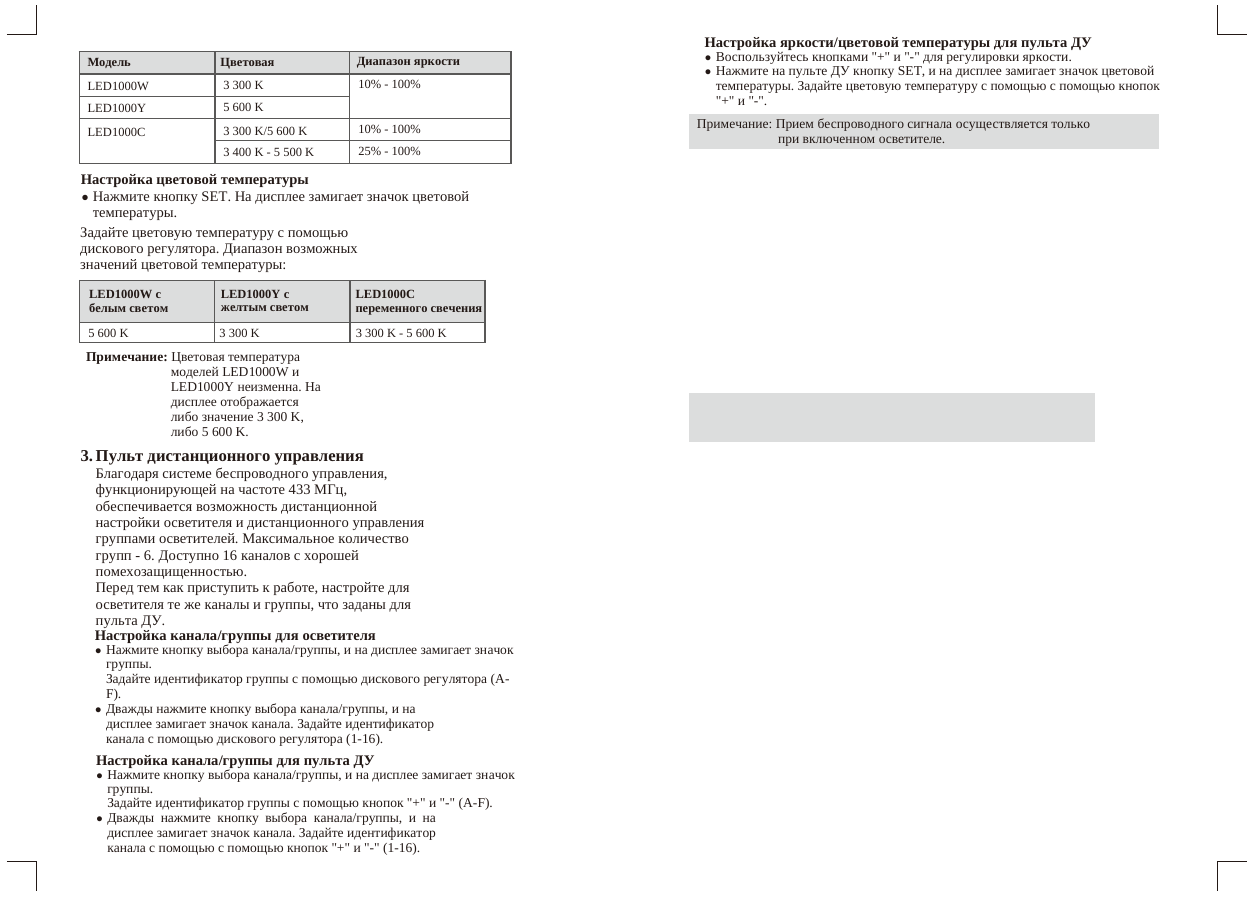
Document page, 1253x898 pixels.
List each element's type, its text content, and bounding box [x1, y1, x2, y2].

list Воспользуйтесь кнопками "+" и "-" для регулировки яркости. [704, 50, 1252, 64]
table_header Модель [80, 52, 214, 73]
table_header Цветовая температура [216, 52, 349, 73]
table_cell 10% - 100% [350, 75, 510, 118]
table_cell 3 400 K - 5 500 K [216, 141, 349, 162]
subtitle Настройка цветовой температуры [81, 171, 515, 188]
list Нажмите кнопку выбора канала/группы, и на дисплее замигает значок группы. [94, 644, 515, 671]
table_cell 3 300 K/5 600 K [216, 119, 349, 140]
table_header LED1000W с белым светом [80, 281, 214, 322]
text Задайте цветовую температуру с помощью дискового регулятора. Диапазон возможных значений цветовой температуры: [80, 224, 359, 273]
table_cell 3 300 K [216, 75, 349, 96]
subtitle Настройка яркости/цветовой температуры для пульта ДУ [704, 33, 1252, 50]
list Нажмите на пульте ДУ кнопку SET, и на дисплее замигает значок цветовой температуры. Задайте цветовую температуру с помощью с помощью кнопок "+" и "-". [704, 64, 1179, 109]
table_cell 3 300 K - 5 600 K [351, 323, 484, 342]
table_header Диапазон яркости [350, 52, 510, 73]
table_cell 5 600 K [216, 97, 349, 118]
text Примечание: Цветовая температура моделей LED1000W и LED1000Y неизменна. На дисплее отображается либо значение 3 300 K, либо 5 600 K. [86, 350, 323, 440]
text Задайте идентификатор группы с помощью кнопок "+" и "-" (A-F). [107, 796, 515, 811]
subtitle Настройка канала/группы для осветителя [94, 628, 515, 644]
list Дважды нажмите кнопку выбора канала/группы, и на дисплее замигает значок канала. Задайте идентификатор канала с помощью дискового регулятора (1-16). [94, 701, 438, 746]
table_cell 25% - 100% [350, 141, 510, 162]
list Пульт дистанционного управления Благодаря системе беспроводного управления, функционирующей на частоте 433 МГц, обеспечивается возможность дистанционной настройки осветителя и дистанционного управления группами осветителей. Максимальное количество групп - 6. Доступно 16 каналов с хорошей помехозащищенностью. Перед тем как приступить к работе, настройте для осветителя те же каналы и группы, что заданы для пульта ДУ. [80, 446, 425, 628]
table_header LED1000C переменного свечения [351, 281, 484, 322]
list Дважды нажмите кнопку выбора канала/группы, и на дисплее замигает значок канала. Задайте идентификатор канала с помощью с помощью кнопок "+" и "-" (1-16). [96, 811, 436, 856]
table_cell LED1000W [80, 75, 214, 96]
text Задайте идентификатор группы с помощью дискового регулятора (A-F). [106, 671, 515, 701]
subtitle Настройка канала/группы для пульта ДУ [96, 752, 515, 769]
table_cell LED1000Y [80, 97, 214, 118]
table_header LED1000Y с желтым светом [215, 281, 349, 322]
list Нажмите кнопку SET. На дисплее замигает значок цветовой температуры. [81, 188, 515, 221]
list Нажмите кнопку выбора канала/группы, и на дисплее замигает значок группы. [96, 769, 515, 796]
table_cell 3 300 K [215, 323, 349, 342]
text Примечание: Прием беспроводного сигнала осуществляется только при включенном осветителе. [697, 116, 1112, 146]
table_cell LED1000C [80, 119, 214, 162]
table_cell 5 600 K [80, 323, 214, 342]
table_cell 10% - 100% [350, 119, 510, 140]
